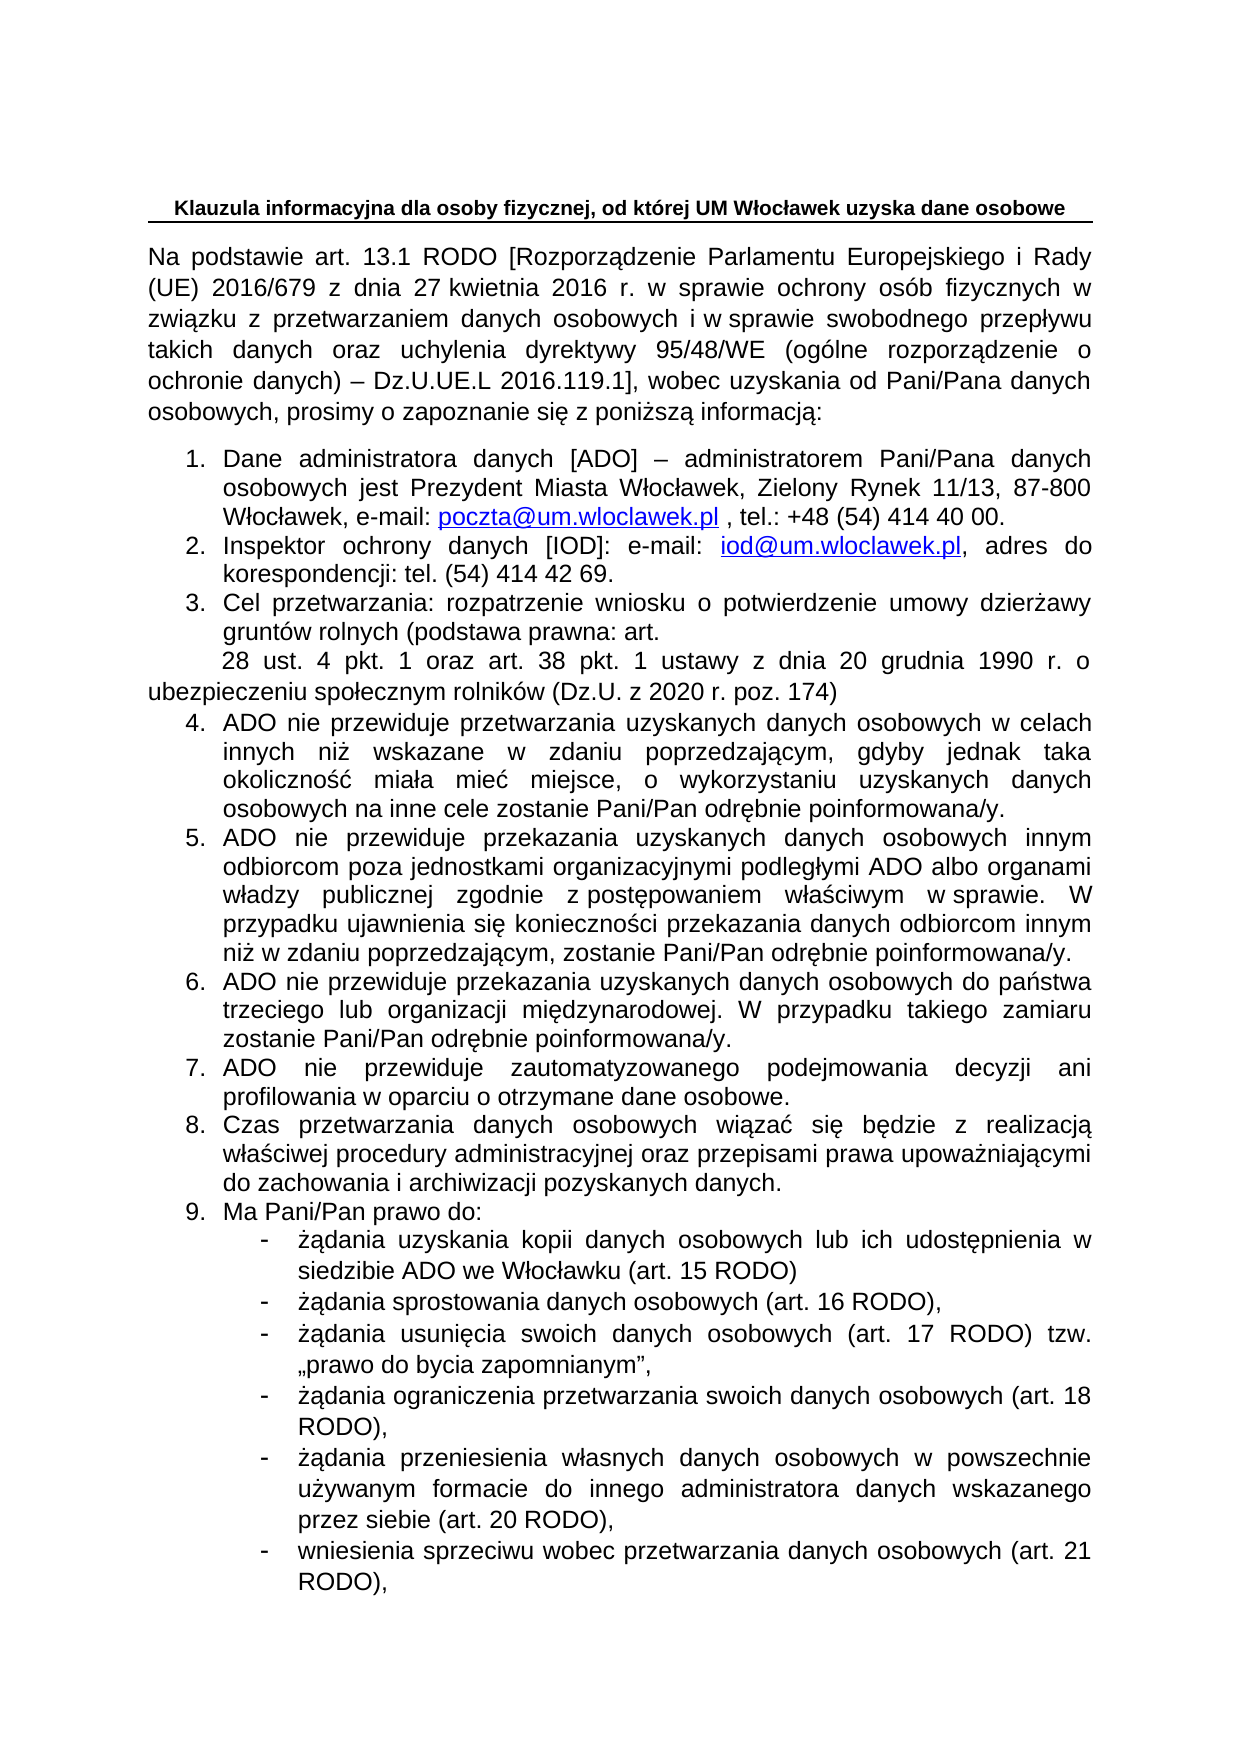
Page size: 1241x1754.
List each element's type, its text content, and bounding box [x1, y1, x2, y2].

list ADO nie przewiduje przekazania uzyskanych danych osobowych do państwa trzeciego lub organizacji międzynarodowej. W przypadku takiego zamiaru zostanie Pani/Pan odrębnie poinformowana/y. [185, 966, 1093, 1053]
text Klauzula informacyjna dla osoby fizycznej, od której UM Włocławek uzyska dane osobowe [148, 195, 1093, 221]
list żądania sprostowania danych osobowych (art. 16 RODO), [260, 1287, 1093, 1316]
list ADO nie przewiduje zautomatyzowanego podejmowania decyzji ani profilowania w oparciu o otrzymane dane osobowe. [185, 1053, 1093, 1110]
list Inspektor ochrony danych [IOD]: e-mail: iod@um.wloclawek.pl, adres do korespondencji: tel. (54) 414 42 69. [185, 531, 1093, 588]
list żądania uzyskania kopii danych osobowych lub ich udostępnienia w siedzibie ADO we Włocławku (art. 15 RODO) [260, 1225, 1093, 1285]
list wniesienia sprzeciwu wobec przetwarzania danych osobowych (art. 21 RODO), [260, 1536, 1093, 1596]
list ADO nie przewiduje przetwarzania uzyskanych danych osobowych w celach innych niż wskazane w zdaniu poprzedzającym, gdyby jednak taka okoliczność miała mieć miejsce, o wykorzystaniu uzyskanych danych osobowych na inne cele zostanie Pani/Pan odrębnie poinformowana/y. [185, 708, 1093, 823]
list żądania ograniczenia przetwarzania swoich danych osobowych (art. 18 RODO), [260, 1381, 1093, 1441]
list Ma Pani/Pan prawo do: [185, 1196, 1093, 1225]
text 28 ust. 4 pkt. 1 oraz art. 38 pkt. 1 ustawy z dnia 20 grudnia 1990 r. o ubezpieczeniu społecznym rolników (Dz.U. z 2020 r. poz. 174) [148, 646, 1093, 705]
list Cel przetwarzania: rozpatrzenie wniosku o potwierdzenie umowy dzierżawy gruntów rolnych (podstawa prawna: art. [185, 588, 1093, 646]
list Czas przetwarzania danych osobowych wiązać się będzie z realizacją właściwej procedury administracyjnej oraz przepisami prawa upoważniającymi do zachowania i archiwizacji pozyskanych danych. [185, 1110, 1093, 1196]
list żądania przeniesienia własnych danych osobowych w powszechnie używanym formacie do innego administratora danych wskazanego przez siebie (art. 20 RODO), [260, 1443, 1093, 1534]
list Dane administratora danych [ADO] – administratorem Pani/Pana danych osobowych jest Prezydent Miasta Włocławek, Zielony Rynek 11/13, 87-800 Włocławek, e-mail: poczta@um.wloclawek.pl , tel.: +48 (54) 414 40 00. [185, 444, 1093, 531]
text Na podstawie art. 13.1 RODO [Rozporządzenie Parlamentu Europejskiego i Rady (UE) 2016/679 z dnia 27 kwietnia 2016 r. w sprawie ochrony osób fizycznych w związku z przetwarzaniem danych osobowych i w sprawie swobodnego przepływu takich danych oraz uchylenia dyrektywy 95/48/WE (ogólne rozporządzenie o ochronie danych) – Dz.U.UE.L 2016.119.1], wobec uzyskania od Pani/Pana danych osobowych, prosimy o zapoznanie się z poniższą informacją: [148, 241, 1093, 425]
list ADO nie przewiduje przekazania uzyskanych danych osobowych innym odbiorcom poza jednostkami organizacyjnymi podległymi ADO albo organami władzy publicznej zgodnie z postępowaniem właściwym w sprawie. W przypadku ujawnienia się konieczności przekazania danych odbiorcom innym niż w zdaniu poprzedzającym, zostanie Pani/Pan odrębnie poinformowana/y. [185, 823, 1093, 966]
list żądania usunięcia swoich danych osobowych (art. 17 RODO) tzw. „prawo do bycia zapomnianym”, [260, 1318, 1093, 1378]
